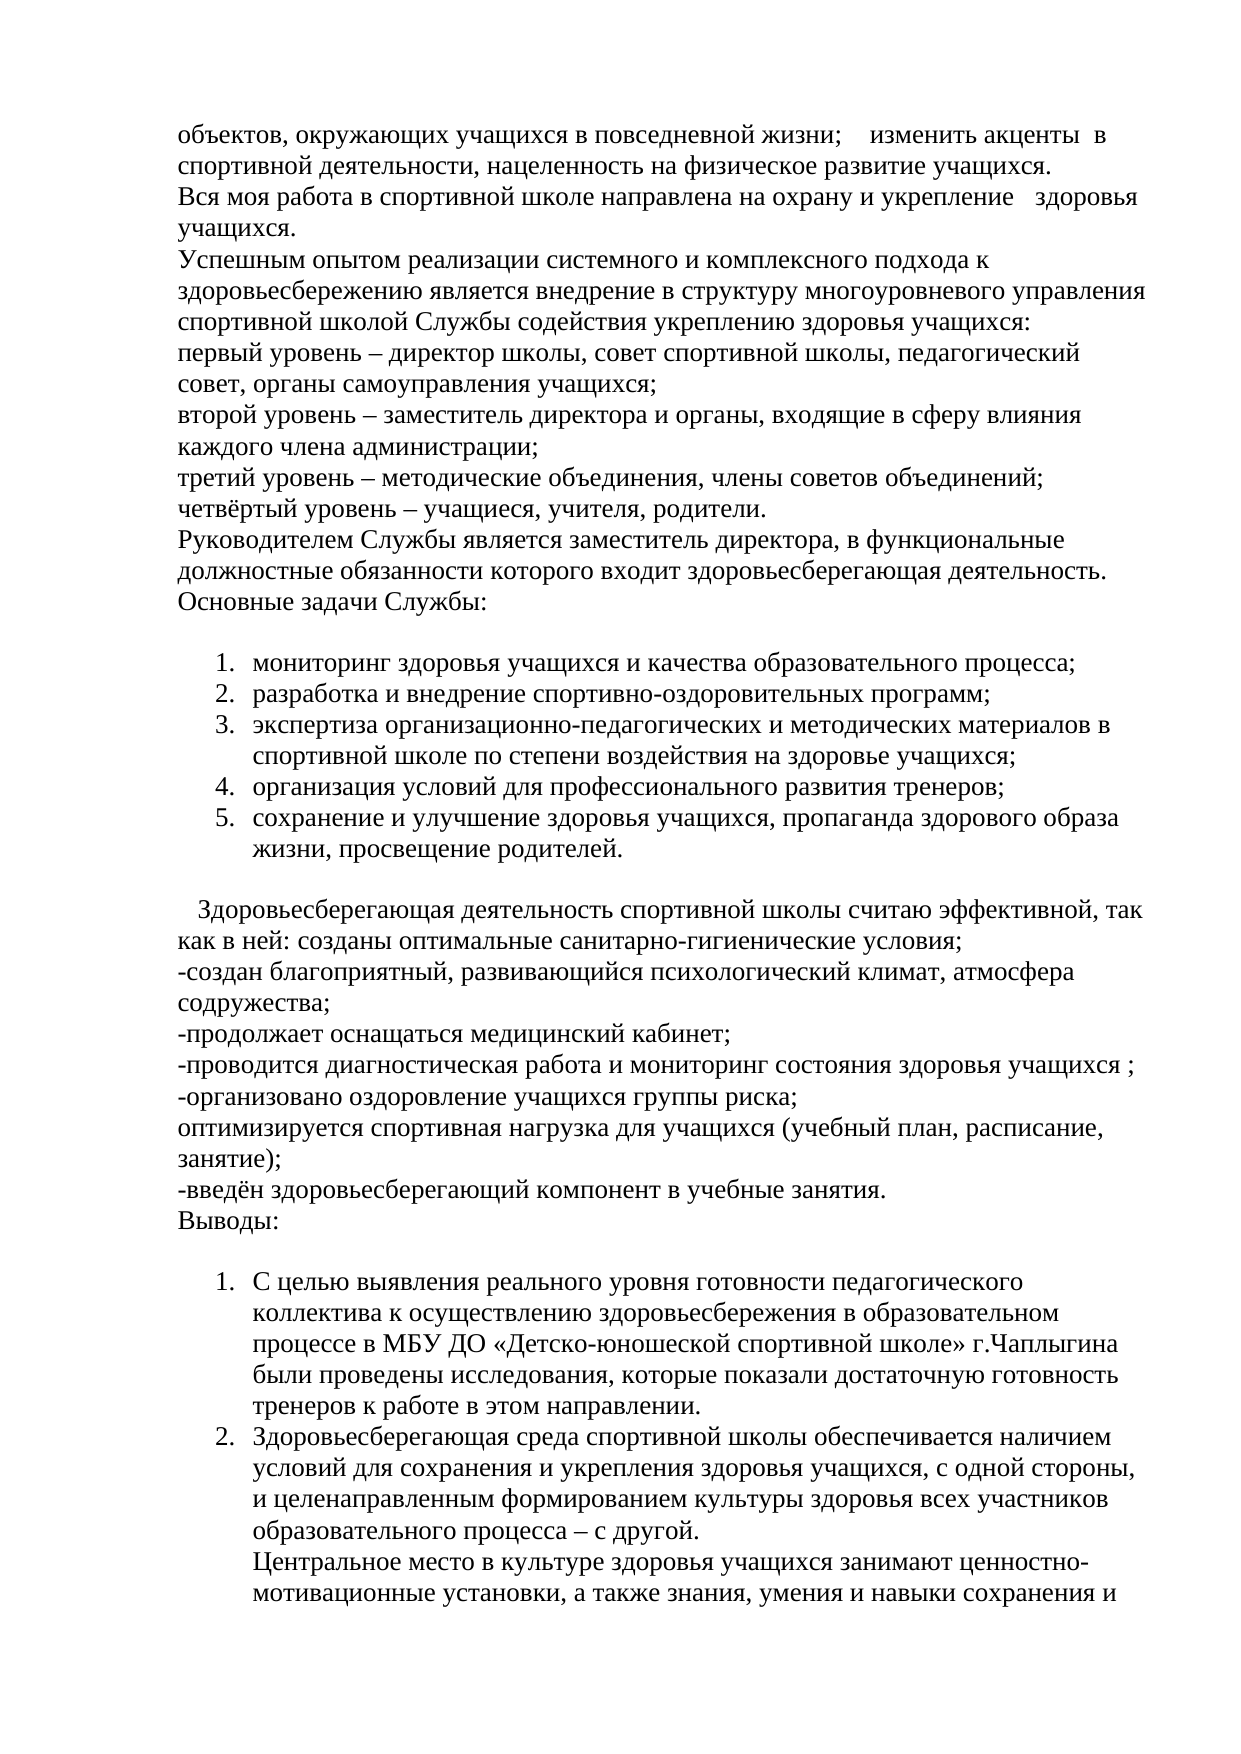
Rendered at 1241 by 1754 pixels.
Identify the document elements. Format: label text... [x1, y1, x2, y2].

list организация условий для профессионального развития тренеров; [215, 770, 1152, 801]
list С целью выявления реального уровня готовности педагогического коллектива к осуществлению здоровьесбережения в образовательном процессе в МБУ ДО «Детско-юношеской спортивной школе» г.Чаплыгина были проведены исследования, которые показали достаточную готовность тренеров к работе в этом направлении. [215, 1264, 1152, 1420]
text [177, 118, 1152, 616]
list мониторинг здоровья учащихся и качества образовательного процесса; [215, 646, 1152, 677]
list сохранение и улучшение здоровья учащихся, пропаганда здорового образа жизни, просвещение родителей. [215, 801, 1152, 864]
text Здоровьесберегающая деятельность спортивной школы считаю эффективной, так как в ней: созданы оптимальные санитарно-гигиенические условия; -создан благоприятный, развивающийся психологический климат, атмосфера содружества; -продолжает оснащаться медицинский кабинет; -проводится диагностическая работа и мониторинг состояния здоровья учащихся ; -организовано оздоровление учащихся группы риска; оптимизируется спортивная нагрузка для учащихся (учебный план, расписание, занятие); -введён здоровьесберегающий компонент в учебные занятия. Выводы: [177, 893, 1152, 1235]
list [215, 1420, 1152, 1607]
list экспертиза организационно-педагогических и методических материалов в спортивной школе по степени воздействия на здоровье учащихся; [215, 708, 1152, 770]
list разработка и внедрение спортивно-оздоровительных программ; [215, 677, 1152, 708]
